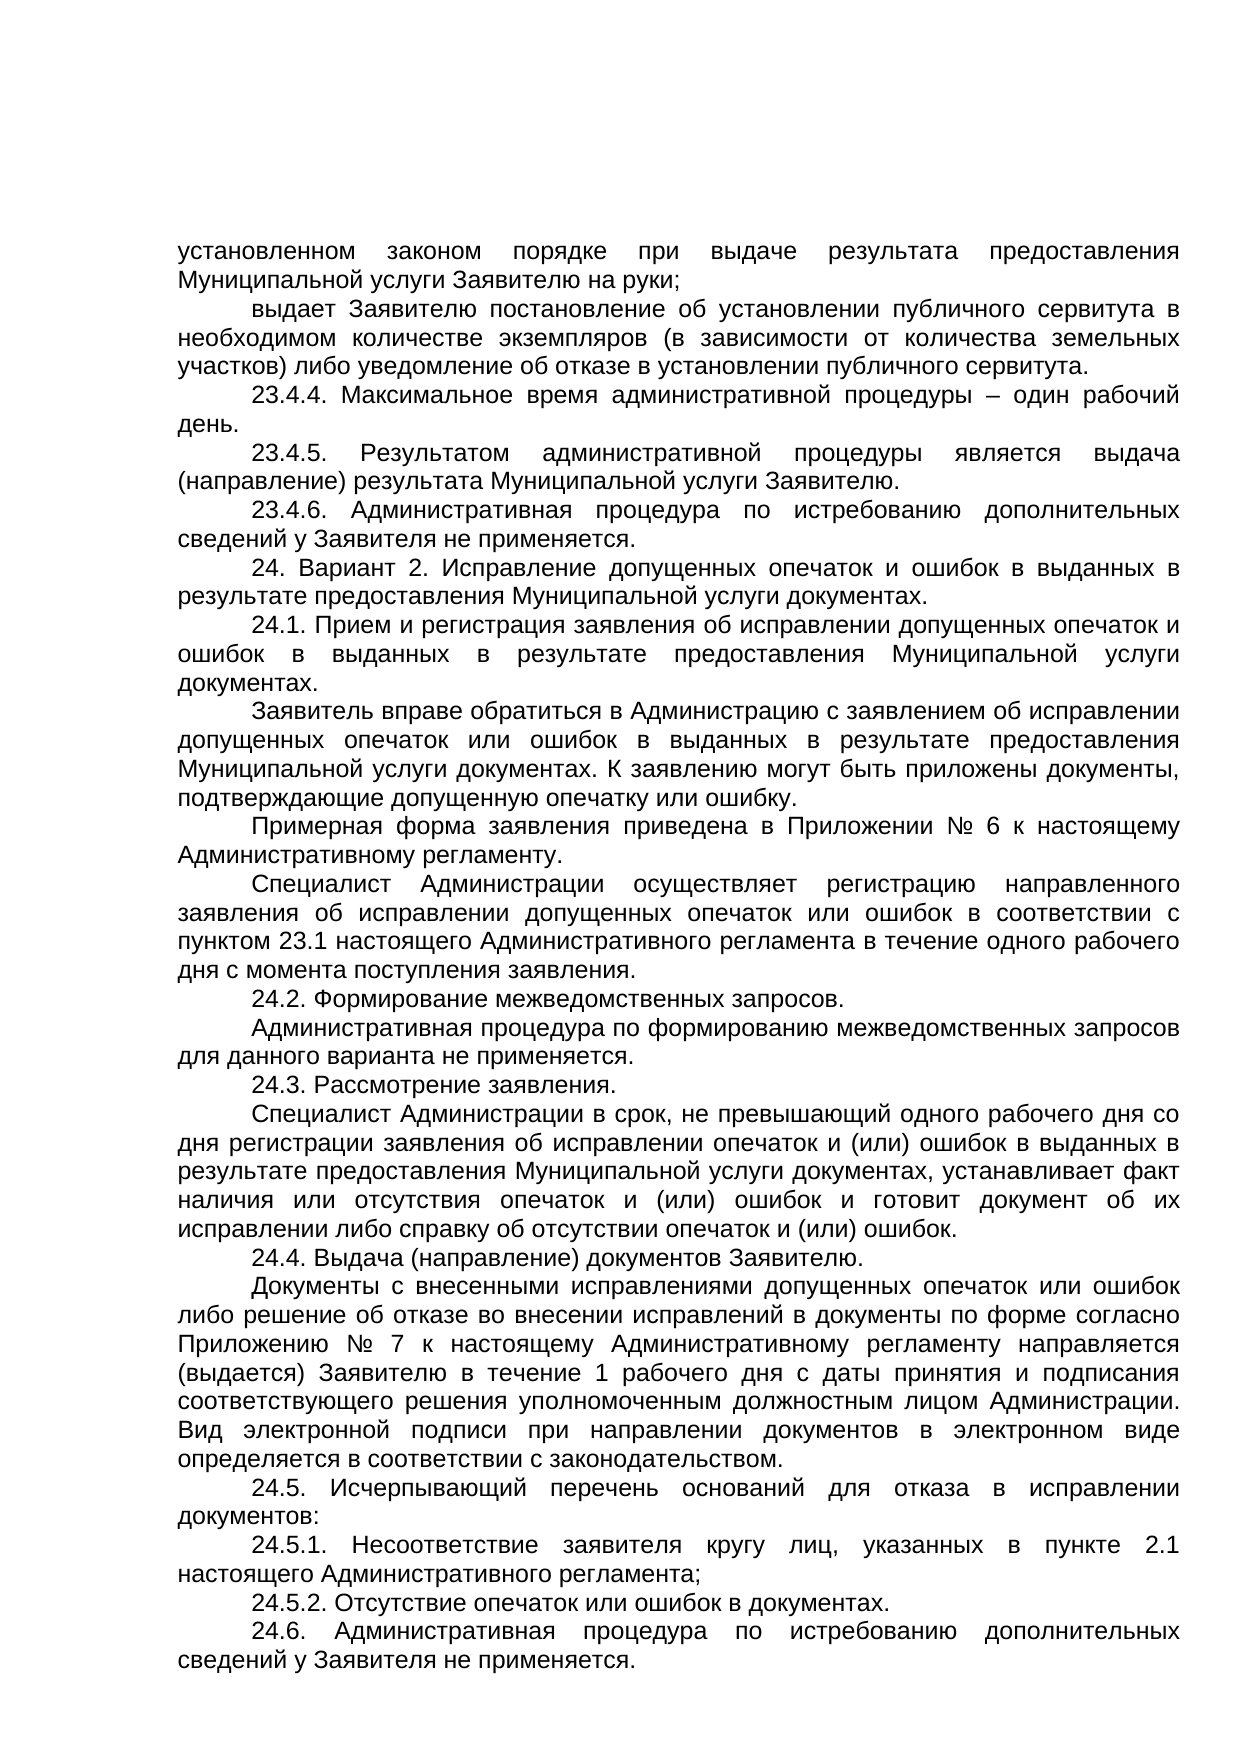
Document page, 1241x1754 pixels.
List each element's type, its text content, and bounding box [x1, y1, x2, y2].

text 24.5. Исчерпывающий перечень оснований для отказа в исправлении документов: [177, 1472, 1181, 1530]
text 24.5.1. Несоответствие заявителя кругу лиц, указанных в пункте 2.1 настоящего Административного регламента; [177, 1530, 1181, 1587]
text Примерная форма заявления приведена в Приложении № 6 к настоящему Административному регламенту. [177, 811, 1181, 869]
text выдает Заявителю постановление об установлении публичного сервитута в необходимом количестве экземпляров (в зависимости от количества земельных участков) либо уведомление об отказе в установлении публичного сервитута. [177, 294, 1181, 380]
text 24.3. Рассмотрение заявления. [177, 1070, 1181, 1099]
text 24.5.2. Отсутствие опечаток или ошибок в документах. [177, 1587, 1181, 1616]
text 24.2. Формирование межведомственных запросов. [177, 984, 1181, 1012]
text 24.1. Прием и регистрация заявления об исправлении допущенных опечаток и ошибок в выданных в результате предоставления Муниципальной услуги документах. [177, 610, 1181, 696]
text Специалист Администрации осуществляет регистрацию направленного заявления об исправлении допущенных опечаток или ошибок в соответствии с пунктом 23.1 настоящего Административного регламента в течение одного рабочего дня с момента поступления заявления. [177, 869, 1181, 984]
text 24. Вариант 2. Исправление допущенных опечаток и ошибок в выданных в результате предоставления Муниципальной услуги документах. [177, 552, 1181, 610]
text 23.4.6. Административная процедура по истребованию дополнительных сведений у Заявителя не применяется. [177, 495, 1181, 552]
text 24.4. Выдача (направление) документов Заявителю. [177, 1242, 1181, 1271]
text 24.6. Административная процедура по истребованию дополнительных сведений у Заявителя не применяется. [177, 1616, 1181, 1674]
text Специалист Администрации в срок, не превышающий одного рабочего дня со дня регистрации заявления об исправлении опечаток и (или) ошибок в выданных в результате предоставления Муниципальной услуги документах, устанавливает факт наличия или отсутствия опечаток и (или) ошибок и готовит документ об их исправлении либо справку об отсутствии опечаток и (или) ошибок. [177, 1099, 1181, 1242]
text Заявитель вправе обратиться в Администрацию с заявлением об исправлении допущенных опечаток или ошибок в выданных в результате предоставления Муниципальной услуги документах. К заявлению могут быть приложены документы, подтверждающие допущенную опечатку или ошибку. [177, 696, 1181, 811]
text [177, 236, 1181, 294]
text Административная процедура по формированию межведомственных запросов для данного варианта не применяется. [177, 1012, 1181, 1070]
text Документы с внесенными исправлениями допущенных опечаток или ошибок либо решение об отказе во внесении исправлений в документы по форме согласно Приложению № 7 к настоящему Административному регламенту направляется (выдается) Заявителю в течение 1 рабочего дня с даты принятия и подписания соответствующего решения уполномоченным должностным лицом Администрации. Вид электронной подписи при направлении документов в электронном виде определяется в соответствии с законодательством. [177, 1271, 1181, 1472]
text 23.4.4. Максимальное время административной процедуры – один рабочий день. [177, 380, 1181, 437]
text 23.4.5. Результатом административной процедуры является выдача (направление) результата Муниципальной услуги Заявителю. [177, 437, 1181, 495]
